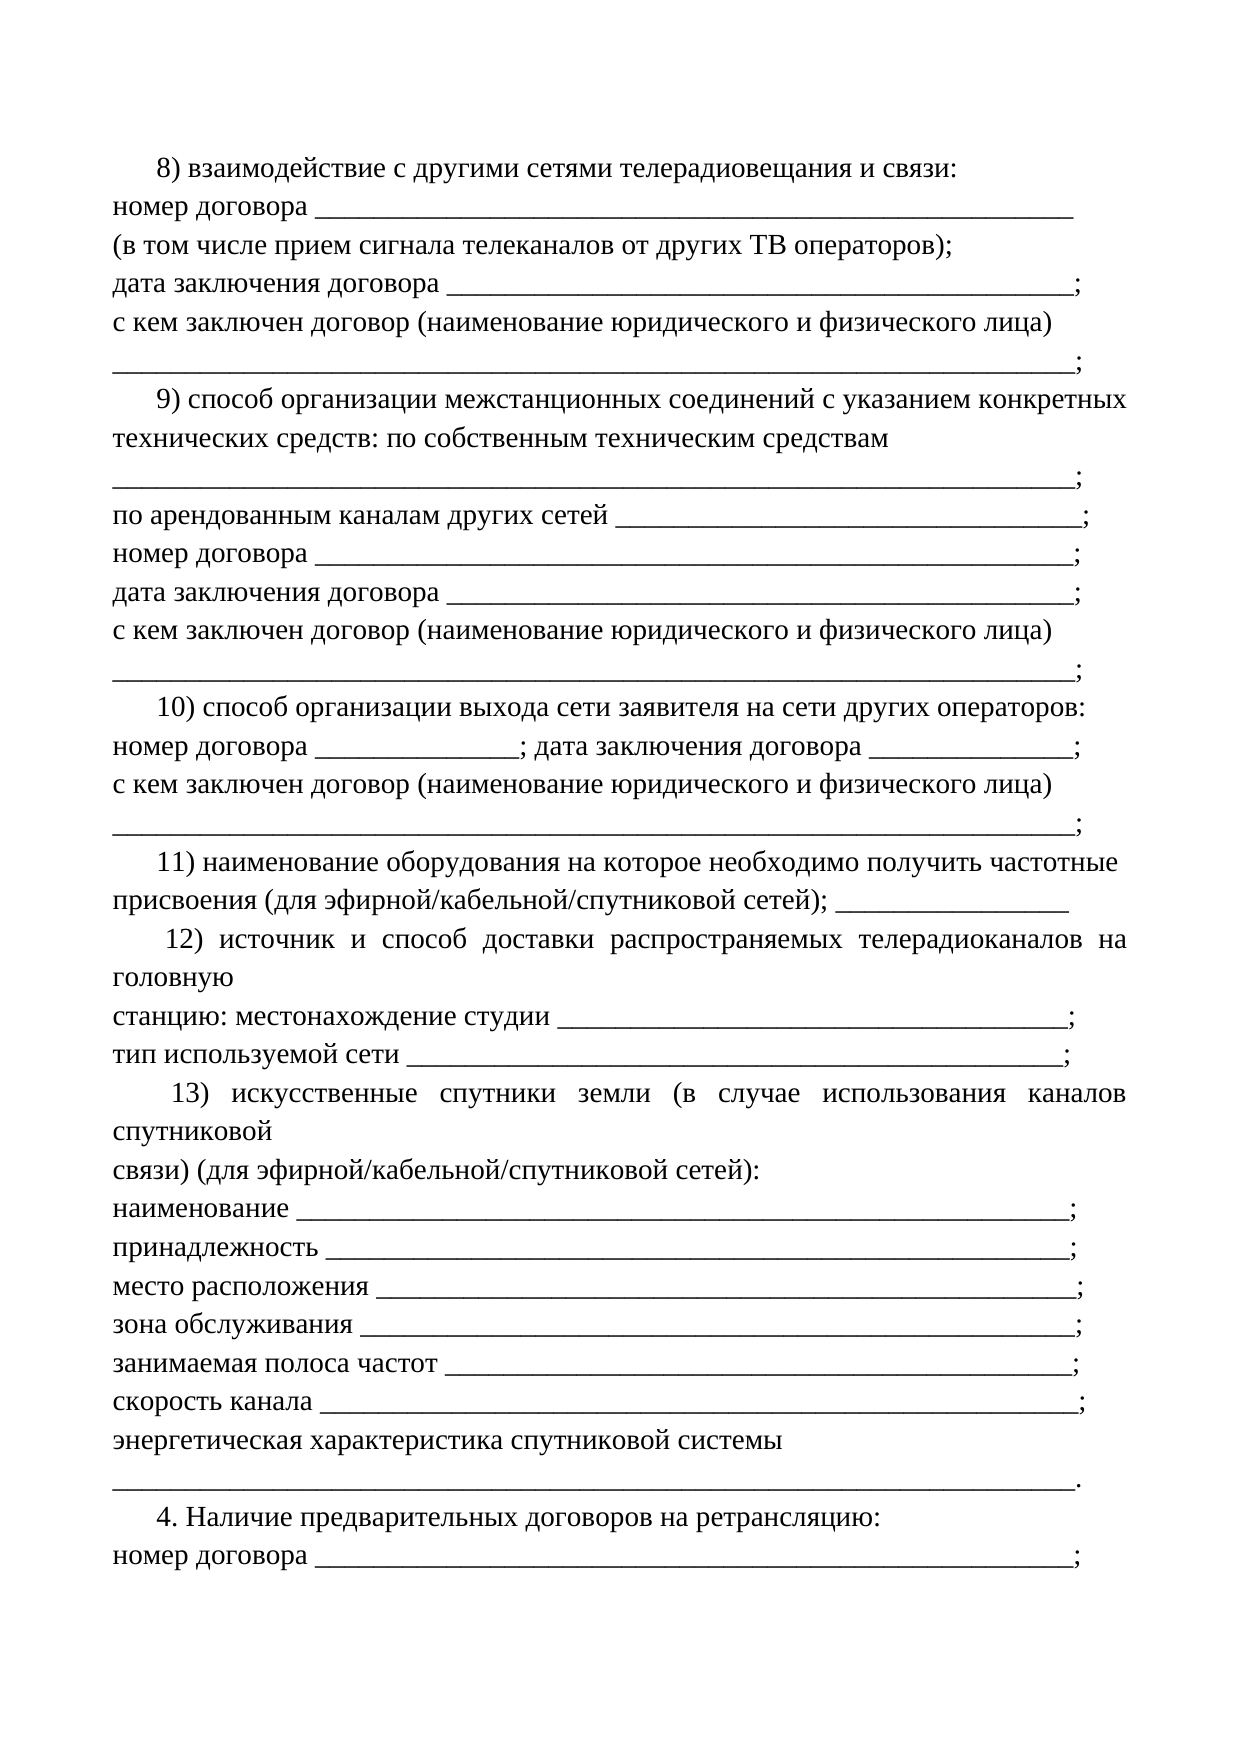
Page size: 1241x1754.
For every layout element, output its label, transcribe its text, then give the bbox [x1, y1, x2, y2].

text __________________________________________________________________; [112, 458, 1128, 492]
text наименование _____________________________________________________; [112, 1191, 1128, 1224]
text 12) источник и способ доставки распространяемых телерадиоканалов на головную [112, 921, 1128, 993]
text принадлежность ___________________________________________________; [112, 1229, 1128, 1263]
text с кем заключен договор (наименование юридического и физического лица) [112, 767, 1128, 800]
text 13) искусственные спутники земли (в случае использования каналов спутниковой [112, 1075, 1128, 1147]
text присвоения (для эфирной/кабельной/спутниковой сетей); ________________ [112, 882, 1128, 916]
text 9) способ организации межстанционных соединений с указанием конкретных [112, 381, 1128, 415]
text __________________________________________________________________; [112, 343, 1128, 376]
text станцию: местонахождение студии ___________________________________; [112, 998, 1128, 1031]
text дата заключения договора ___________________________________________; [112, 574, 1128, 607]
text номер договора ______________; дата заключения договора ______________; [112, 728, 1128, 762]
text номер договора ____________________________________________________; [112, 1537, 1128, 1571]
text 4. Наличие предварительных договоров на ретрансляцию: [112, 1499, 1128, 1532]
text (в том числе прием сигнала телеканалов от других ТВ операторов); [112, 227, 1128, 261]
text связи) (для эфирной/кабельной/спутниковой сетей): [112, 1152, 1128, 1186]
text технических средств: по собственным техническим средствам [112, 420, 1128, 453]
text __________________________________________________________________; [112, 651, 1128, 684]
text энергетическая характеристика спутниковой системы [112, 1422, 1128, 1455]
text номер договора ____________________________________________________; [112, 535, 1128, 569]
text место расположения ________________________________________________; [112, 1268, 1128, 1301]
text с кем заключен договор (наименование юридического и физического лица) [112, 612, 1128, 646]
text скорость канала ____________________________________________________; [112, 1383, 1128, 1417]
text занимаемая полоса частот ___________________________________________; [112, 1345, 1128, 1378]
text 8) взаимодействие с другими сетями телерадиовещания и связи: [112, 150, 1128, 183]
text 11) наименование оборудования на которое необходимо получить частотные [112, 844, 1128, 877]
text дата заключения договора ___________________________________________; [112, 266, 1128, 299]
text по арендованным каналам других сетей ________________________________; [112, 497, 1128, 530]
text с кем заключен договор (наименование юридического и физического лица) [112, 304, 1128, 338]
text 10) способ организации выхода сети заявителя на сети других операторов: [112, 689, 1128, 723]
text зона обслуживания _________________________________________________; [112, 1306, 1128, 1340]
text __________________________________________________________________. [112, 1460, 1128, 1494]
text тип используемой сети _____________________________________________; [112, 1036, 1128, 1070]
text __________________________________________________________________; [112, 805, 1128, 839]
text номер договора ____________________________________________________ [112, 188, 1128, 222]
